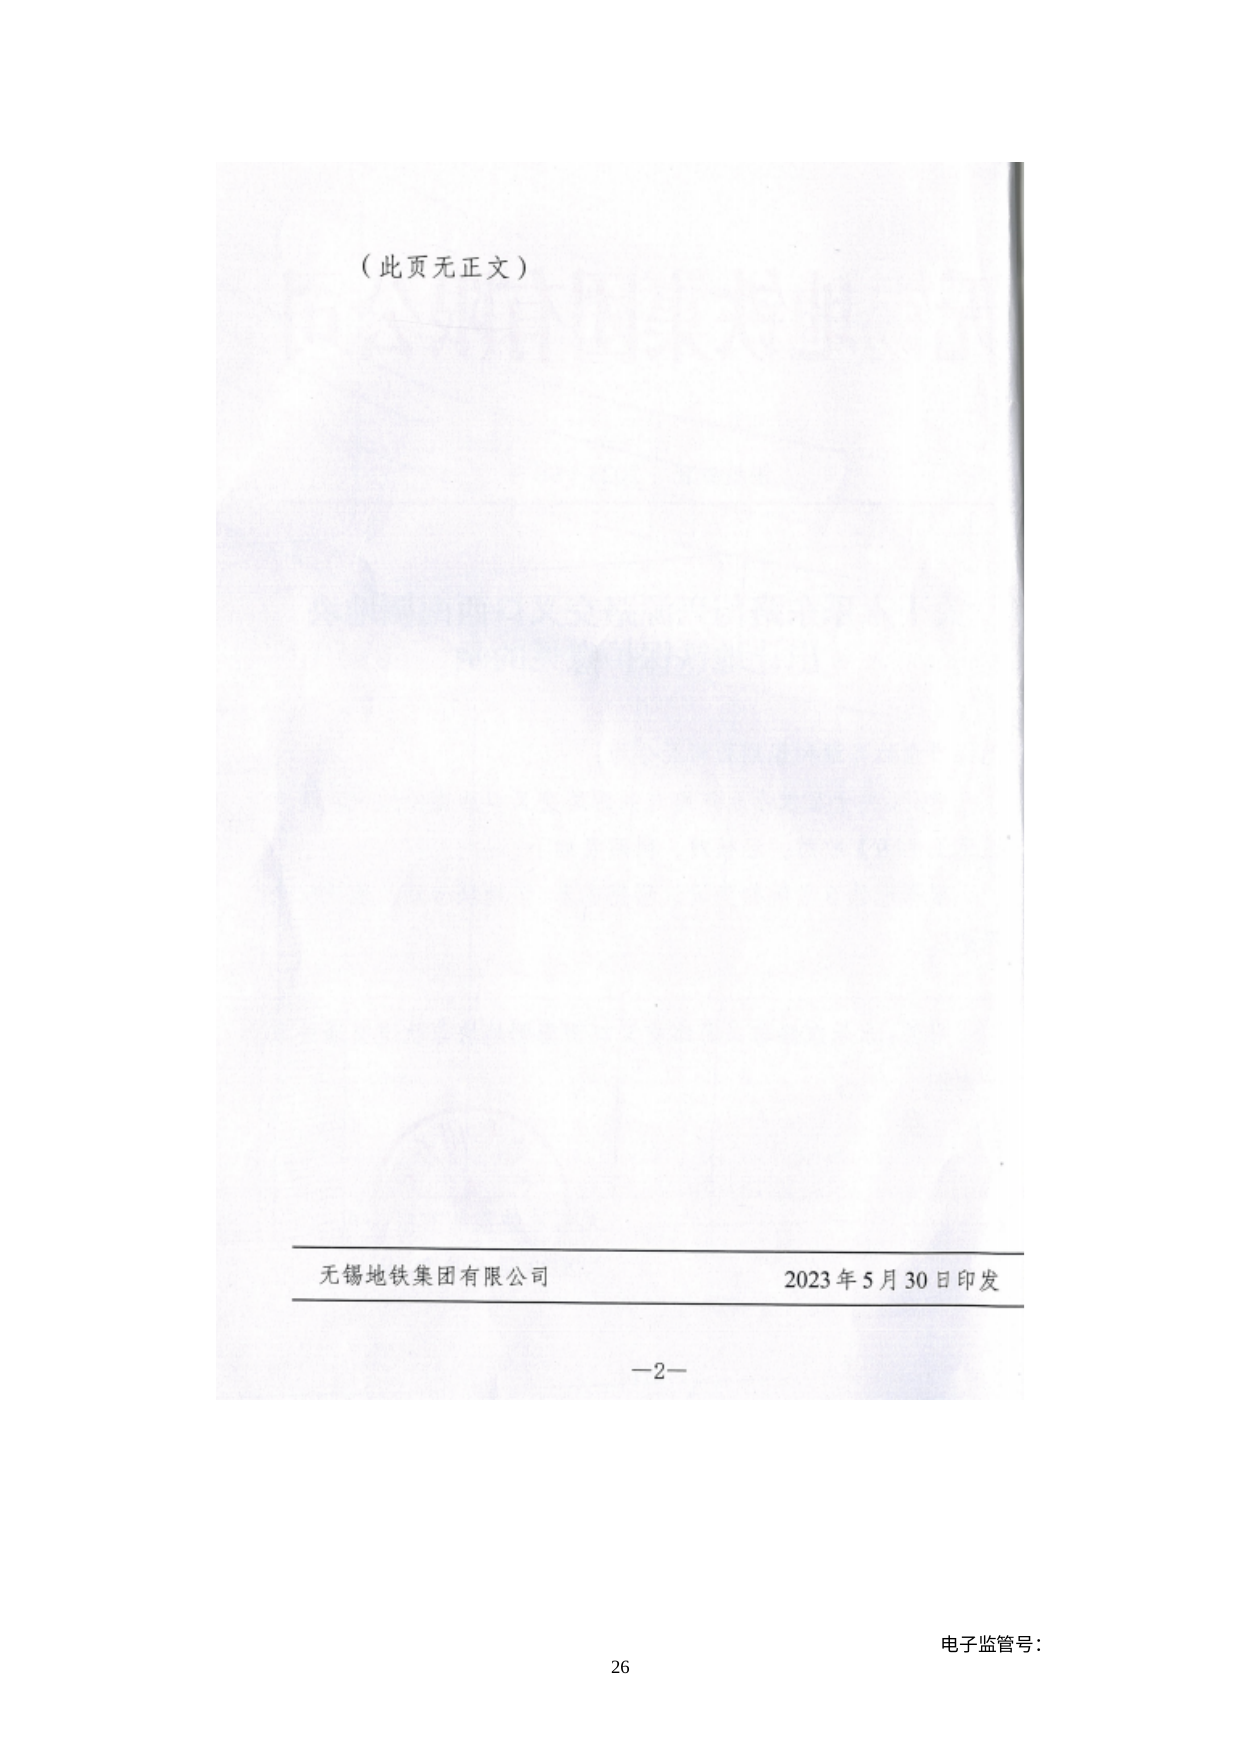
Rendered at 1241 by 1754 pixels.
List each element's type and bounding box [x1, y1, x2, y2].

picture [216, 162, 1025, 1400]
